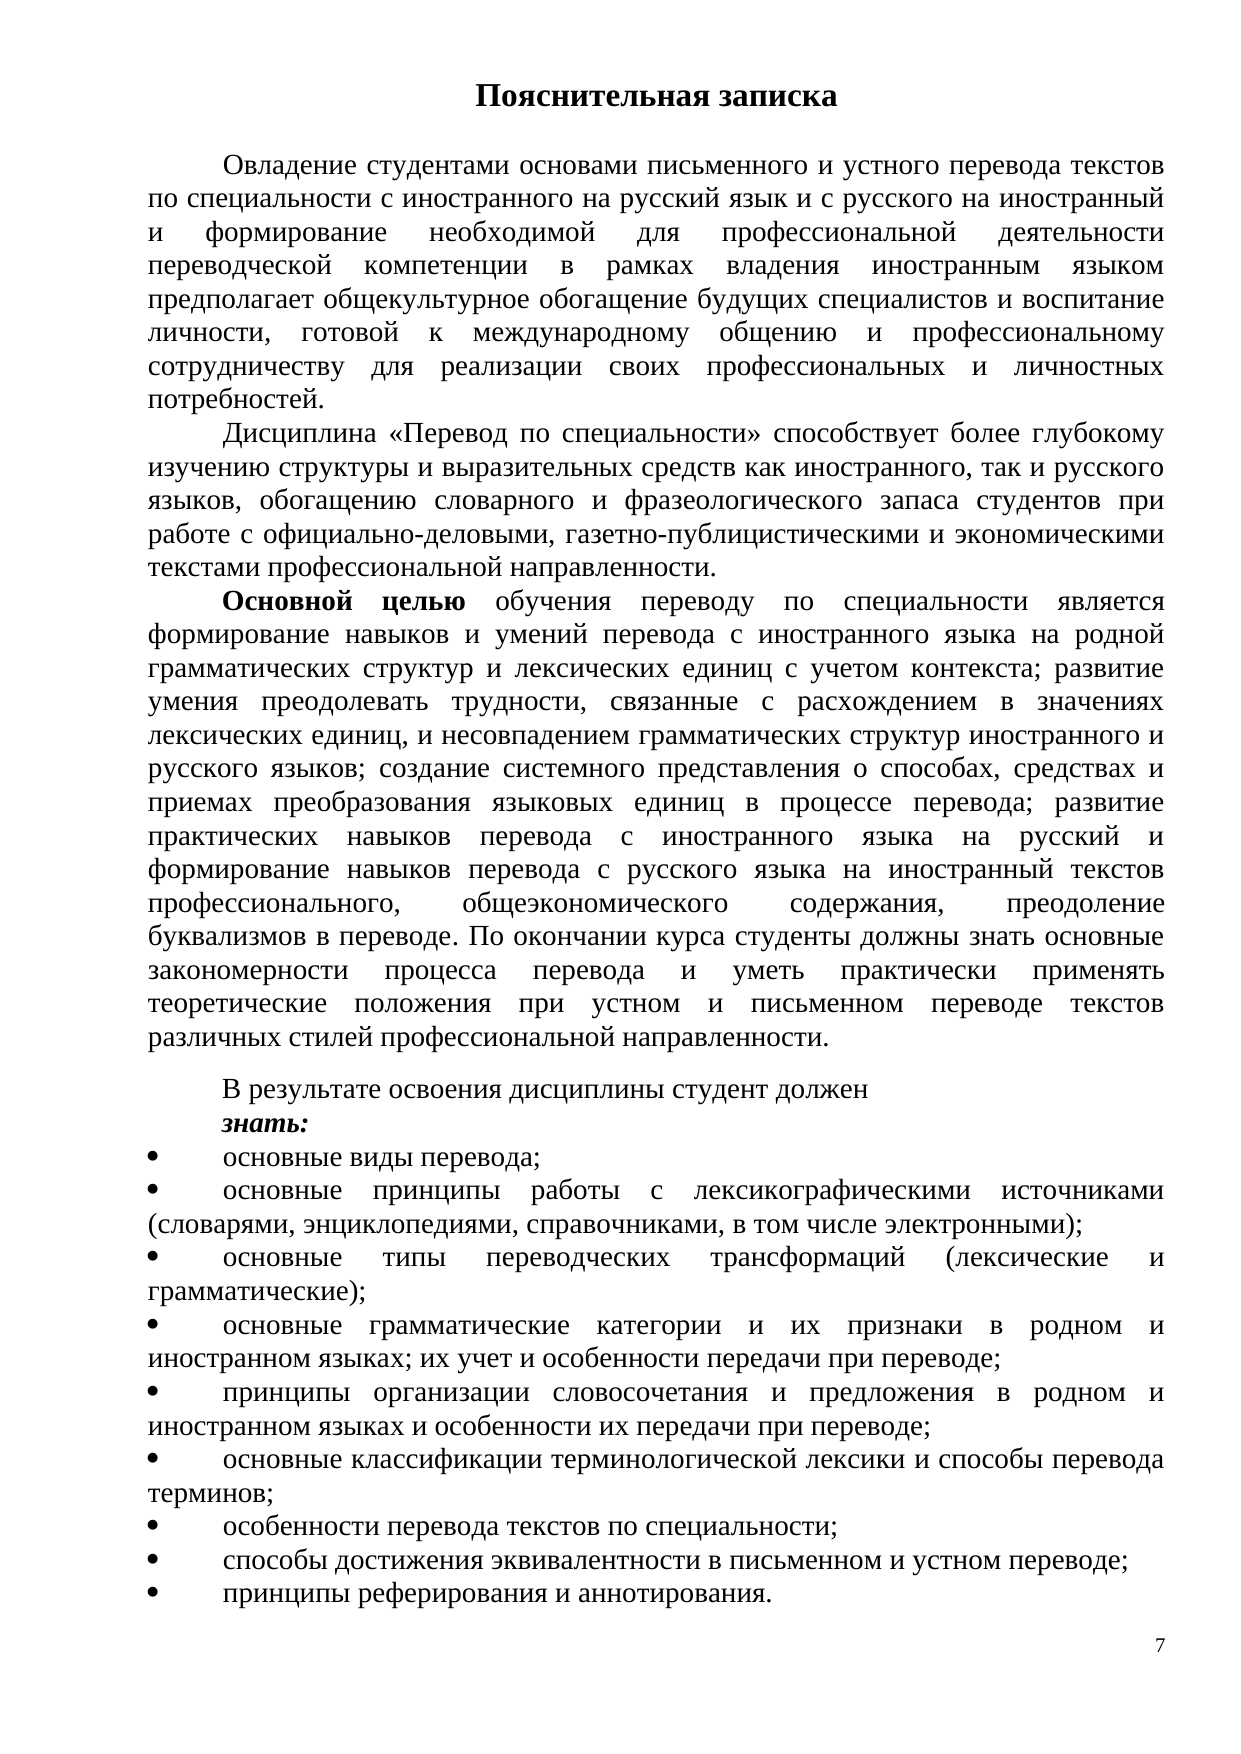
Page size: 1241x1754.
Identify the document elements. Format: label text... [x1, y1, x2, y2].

list основные типы переводческих трансформаций (лексические и грамматические); [148, 1239, 1165, 1307]
list основные грамматические категории и их признаки в родном и иностранном языках; их учет и особенности передачи при переводе; [148, 1307, 1165, 1374]
list особенности перевода текстов по специальности; [148, 1508, 1165, 1542]
text В результате освоения дисциплины студент должен [148, 1072, 1165, 1105]
text Дисциплина «Перевод по специальности» способствует более глубокому изучению структуры и выразительных средств как иностранного, так и русского языков, обогащению словарного и фразеологического запаса студентов при работе с официально-деловыми, газетно-публицистическими и экономическими текстами профессиональной направленности. [148, 415, 1165, 583]
text Пояснительная записка [148, 75, 1165, 113]
list основные принципы работы с лексикографическими источниками (словарями, энциклопедиями, справочниками, в том числе электронными); [148, 1172, 1165, 1239]
text Овладение студентами основами письменного и устного перевода текстов по специальности с иностранного на русский язык и с русского на иностранный и формирование необходимой для профессиональной деятельности переводческой компетенции в рамках владения иностранным языком предполагает общекультурное обогащение будущих специалистов и воспитание личности, готовой к международному общению и профессиональному сотрудничеству для реализации своих профессиональных и личностных потребностей. [148, 147, 1165, 415]
text Основной целью обучения переводу по специальности является формирование навыков и умений перевода с иностранного языка на родной грамматических структур и лексических единиц с учетом контекста; развитие умения преодолевать трудности, связанные с расхождением в значениях лексических единиц, и несовпадением грамматических структур иностранного и русского языков; создание системного представления о способах, средствах и приемах преобразования языковых единиц в процессе перевода; развитие практических навыков перевода с иностранного языка на русский и формирование навыков перевода с русского языка на иностранный текстов профессионального, общеэкономического содержания, преодоление буквализмов в переводе. По окончании курса студенты должны знать основные закономерности процесса перевода и уметь практически применять теоретические положения при устном и письменном переводе текстов различных стилей профессиональной направленности. [148, 583, 1165, 1052]
list принципы организации словосочетания и предложения в родном и иностранном языках и особенности их передачи при переводе; [148, 1374, 1165, 1441]
list основные виды перевода; [148, 1139, 1165, 1172]
list способы достижения эквивалентности в письменном и устном переводе; [148, 1542, 1165, 1576]
list принципы реферирования и аннотирования. [148, 1576, 1165, 1609]
list основные классификации терминологической лексики и способы перевода терминов; [148, 1441, 1165, 1508]
text знать: [148, 1105, 1165, 1139]
